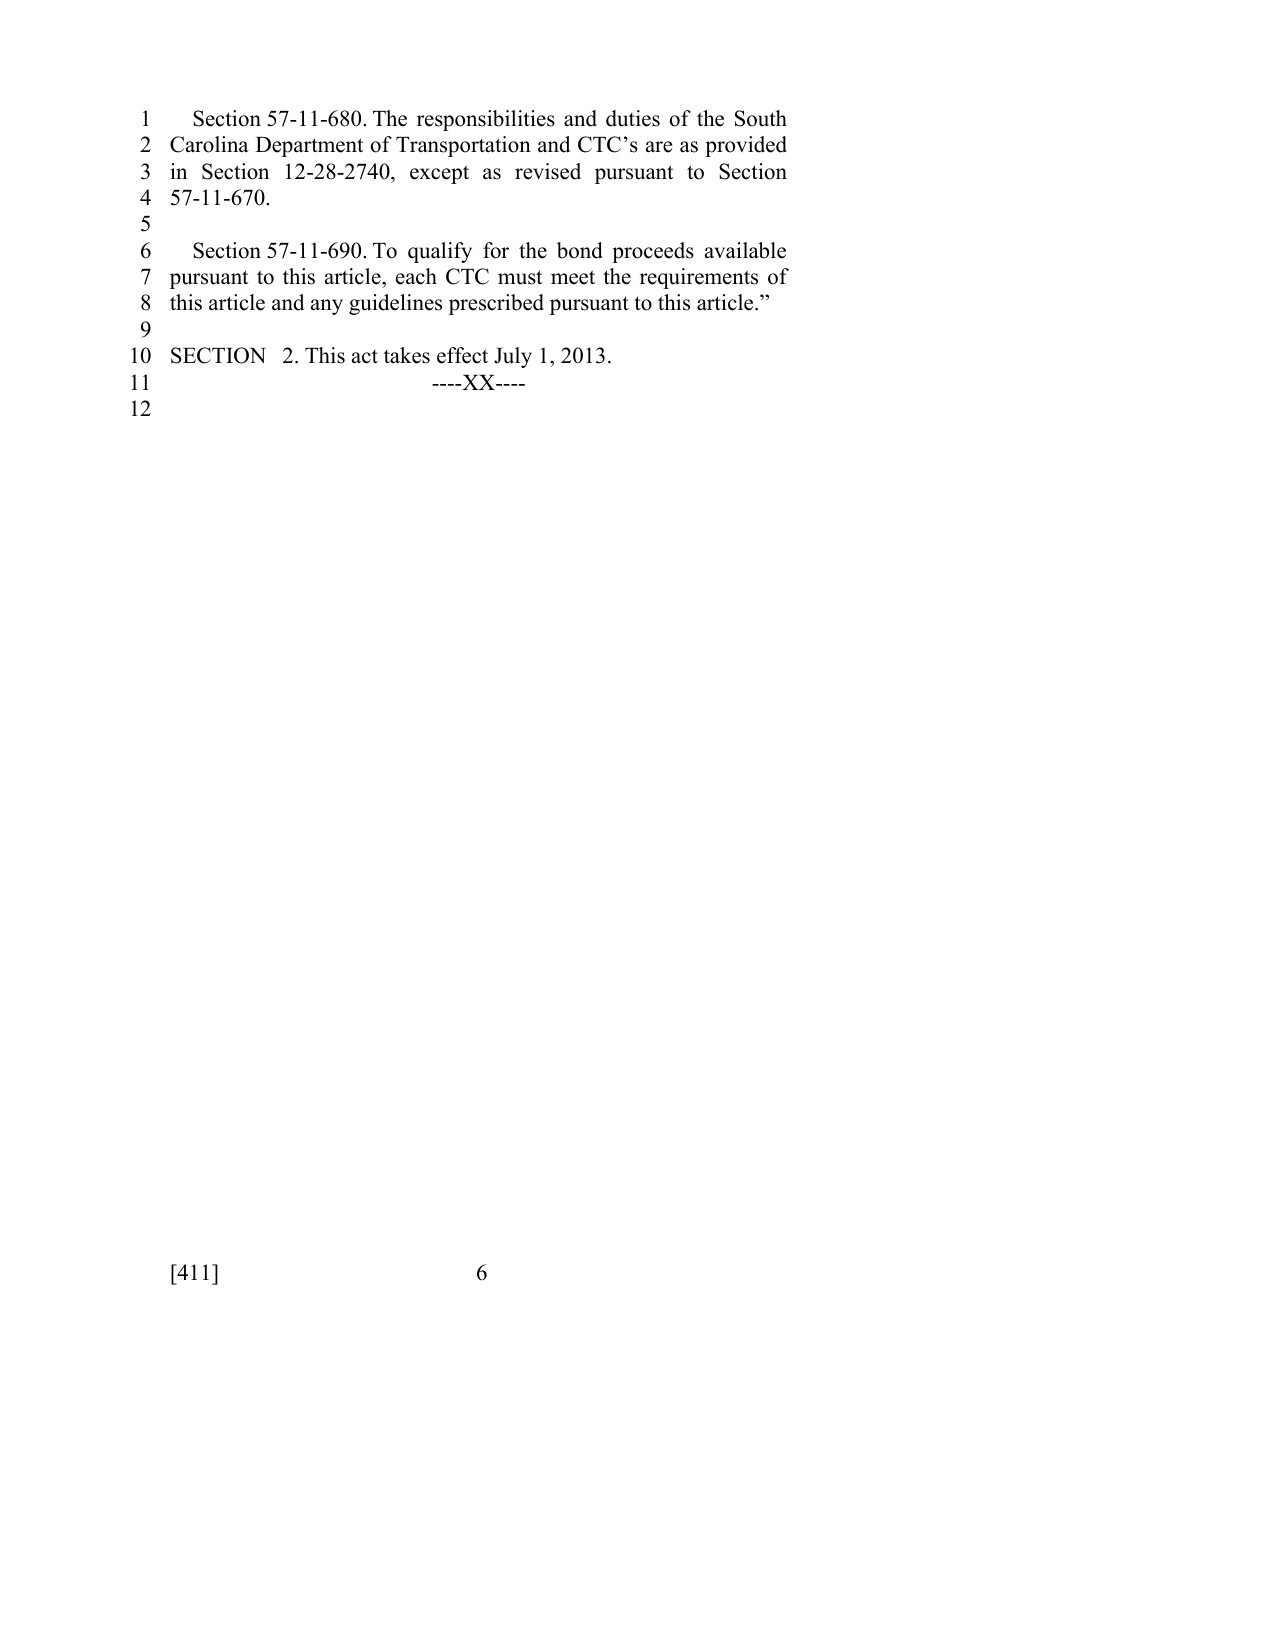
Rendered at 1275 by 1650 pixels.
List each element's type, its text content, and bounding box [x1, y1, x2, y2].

text ----XX---- [169, 368, 787, 395]
text SECTION 2. This act takes effect July 1, 2013. [169, 342, 787, 368]
text Section 57-11-680. The responsibilities and duties of the South Carolina Department of Transportation and CTC’s are as provided in Section 12-28-2740, except as revised pursuant to Section 57-11-670. [169, 105, 787, 210]
text Section 57-11-690. To qualify for the bond proceeds available pursuant to this article, each CTC must meet the requirements of this article and any guidelines prescribed pursuant to this article.” [169, 237, 787, 316]
